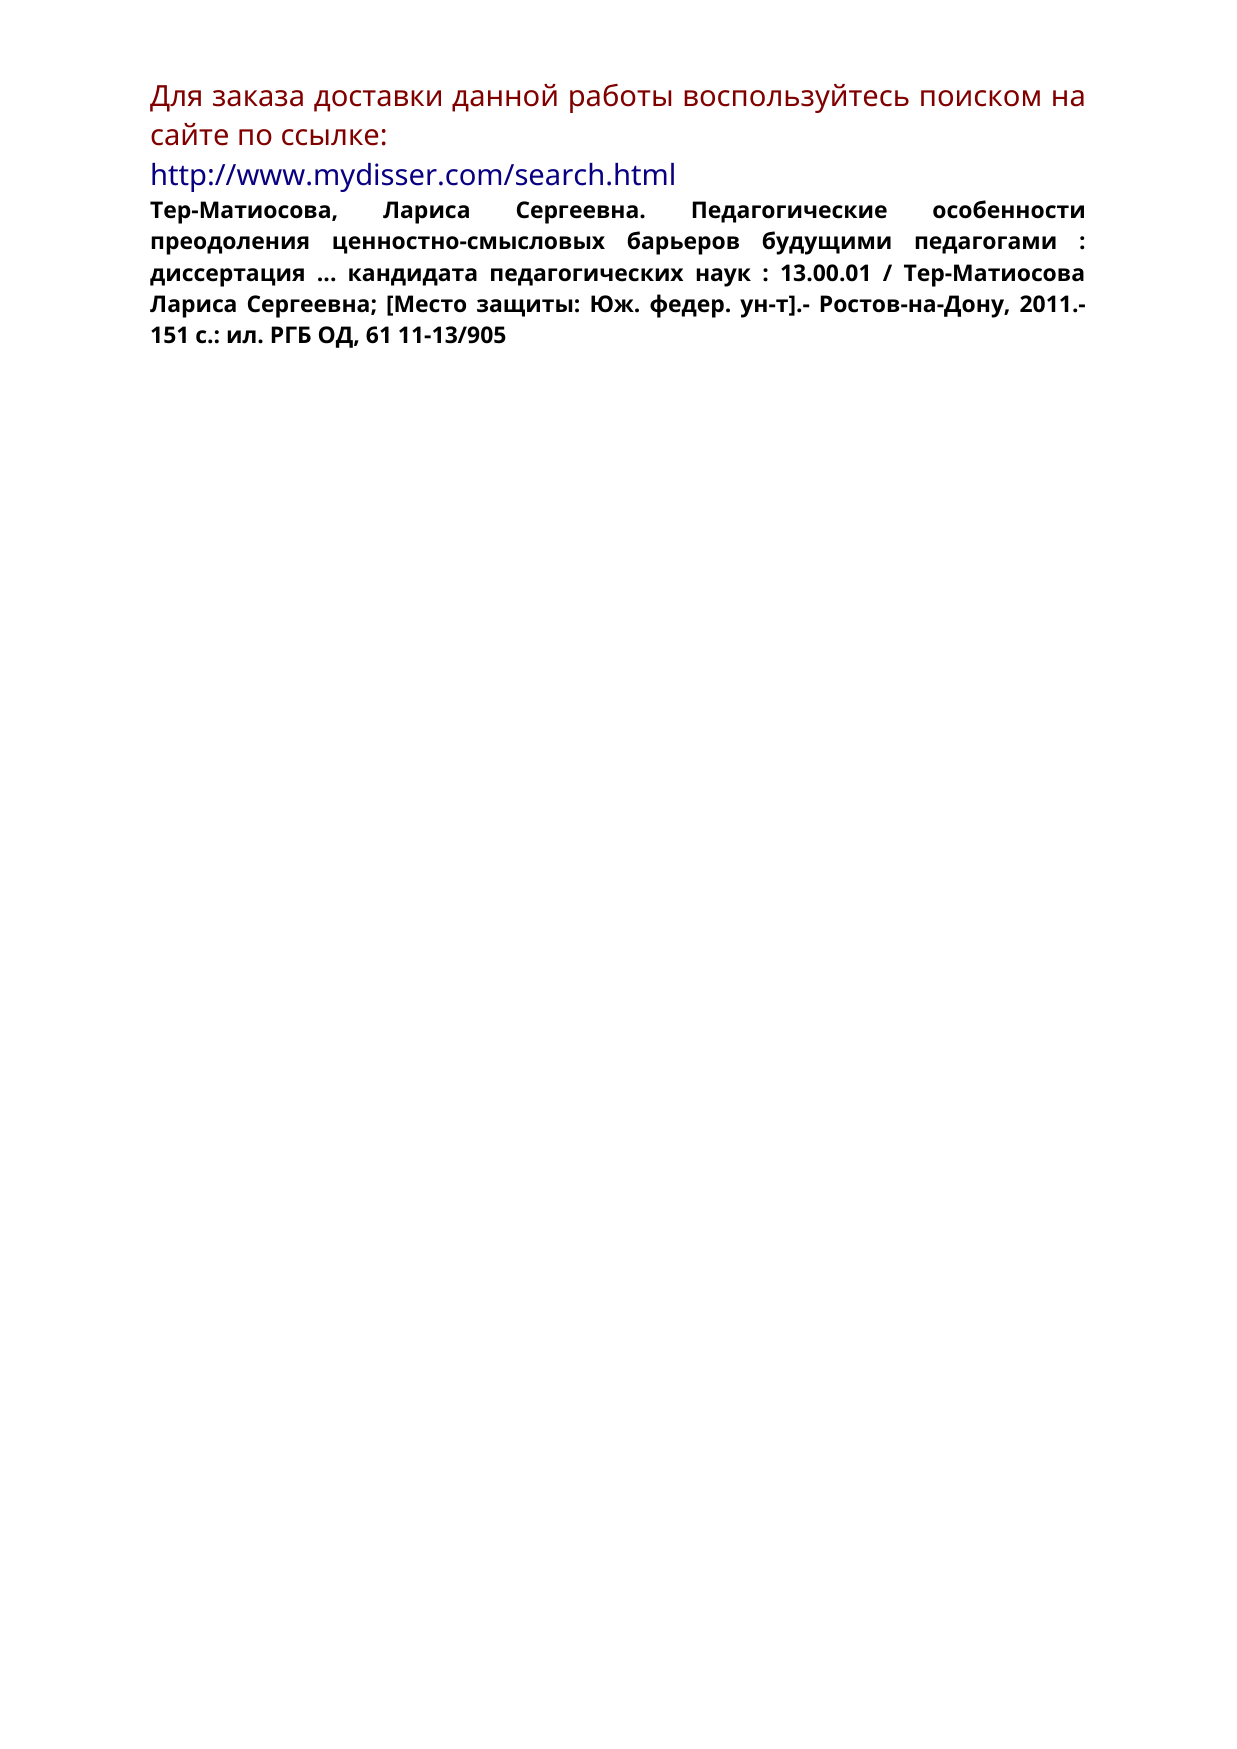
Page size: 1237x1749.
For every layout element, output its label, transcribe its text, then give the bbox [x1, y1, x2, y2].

text Тер-Матиосова, Лариса Сергеевна. Педагогические особенности преодоления ценностно-смысловых барьеров будущими педагогами : диссертация ... кандидата педагогических наук : 13.00.01 / Тер-Матиосова Лариса Сергеевна; [Место защиты: Юж. федер. ун-т].- Ростов-на-Дону, 2011.- 151 с.: ил. РГБ ОД, 61 11-13/905 [150, 194, 1086, 350]
